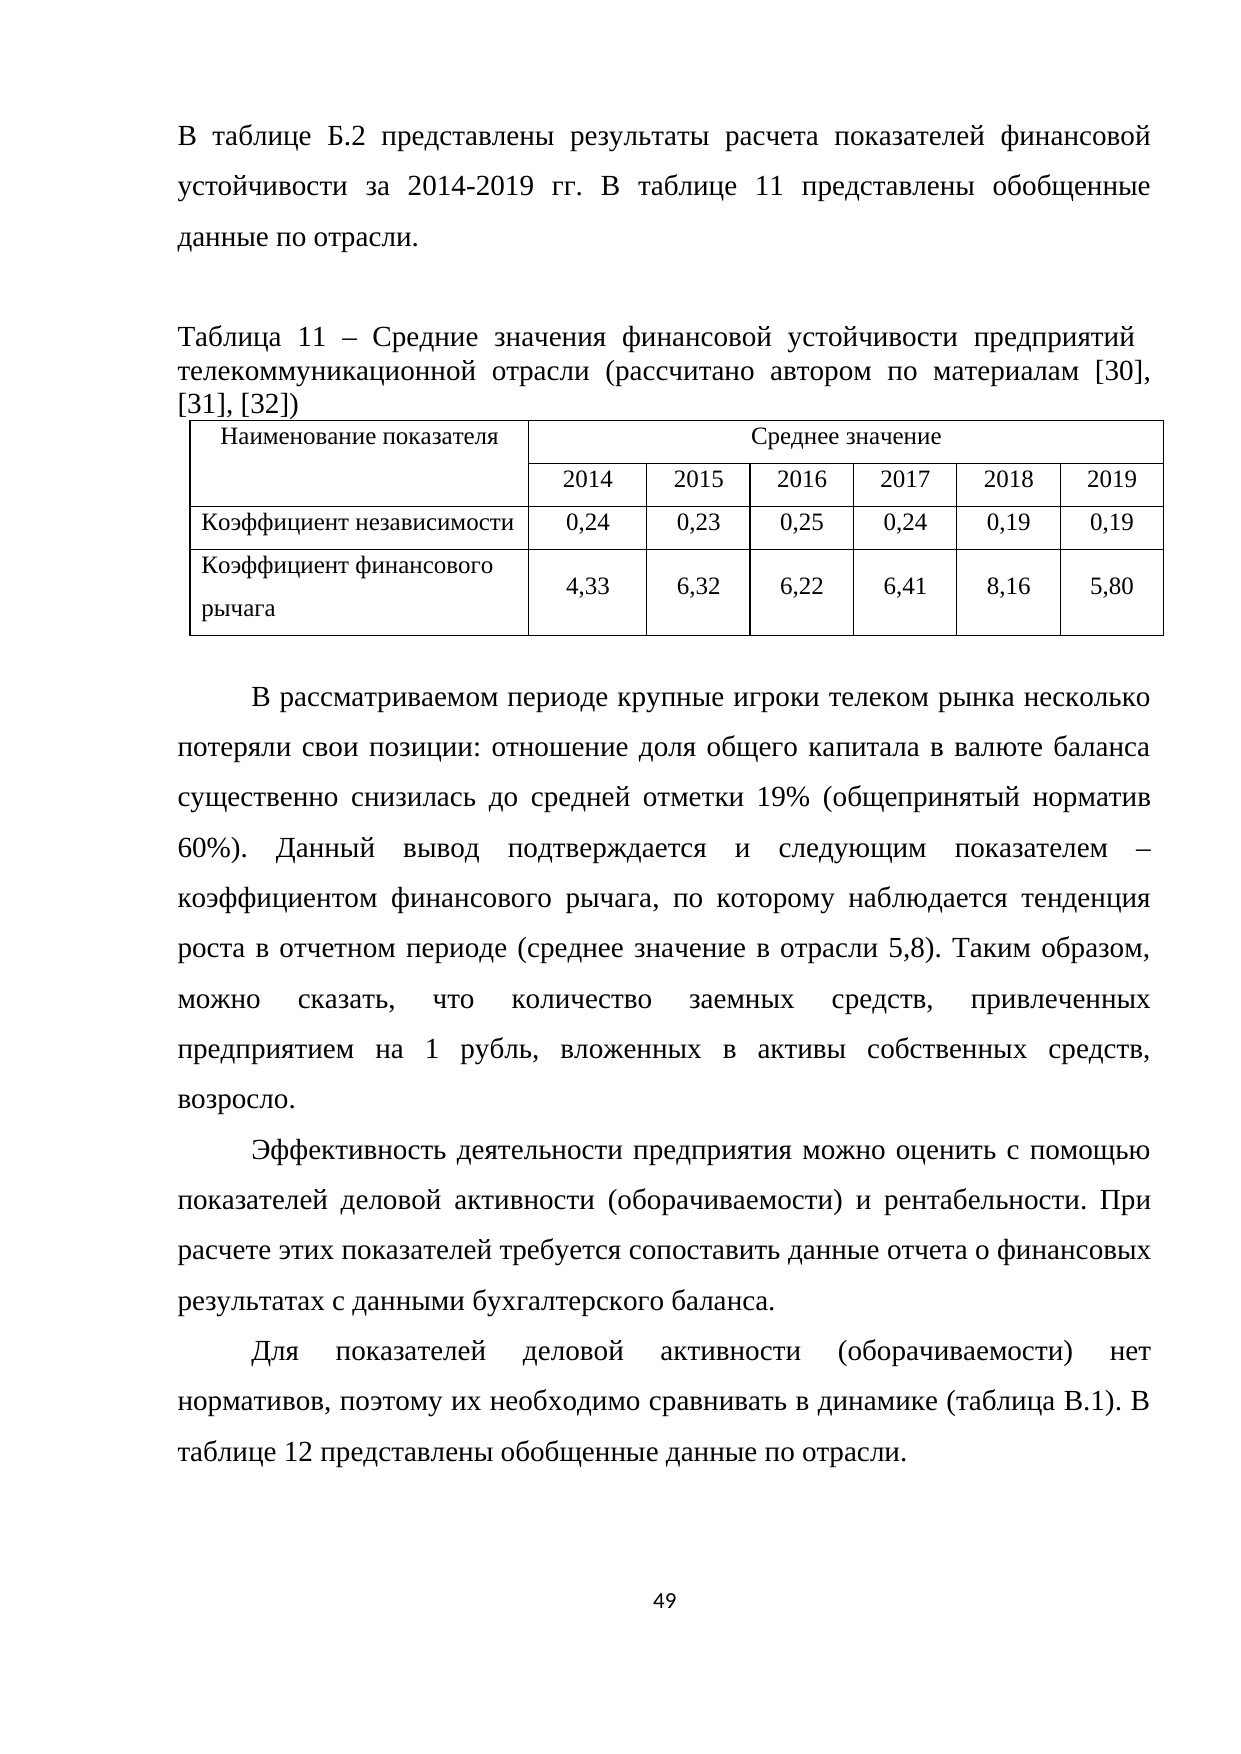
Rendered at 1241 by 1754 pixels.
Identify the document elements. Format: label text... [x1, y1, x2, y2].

table_cell 4,33 [529, 550, 646, 635]
table_cell 2014 [529, 464, 646, 506]
text Таблица 11 – Средние значения финансовой устойчивости предприятий телекоммуникационной отрасли (рассчитано автором по материалам [30], [31], [32]) [177, 319, 1152, 420]
table_cell 2016 [751, 464, 853, 506]
table_header Среднее значение [529, 421, 1163, 463]
table_cell 2017 [854, 464, 956, 506]
table_cell 2018 [957, 464, 1060, 506]
table_cell 5,80 [1061, 550, 1163, 635]
table_cell 0,24 [854, 507, 956, 549]
table_cell 0,19 [957, 507, 1060, 549]
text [177, 118, 1152, 252]
text Для показателей деловой активности (оборачиваемости) нет нормативов, поэтому их необходимо сравнивать в динамике (таблица В.1). В таблице 12 представлены обобщенные данные по отрасли. [177, 1333, 1152, 1467]
table_cell 8,16 [957, 550, 1060, 635]
table_cell 2019 [1061, 464, 1163, 506]
table_cell 0,24 [529, 507, 646, 549]
text Эффективность деятельности предприятия можно оценить с помощью показателей деловой активности (оборачиваемости) и рентабельности. При расчете этих показателей требуется сопоставить данные отчета о финансовых результатах с данными бухгалтерского баланса. [177, 1132, 1152, 1316]
table_cell 2015 [647, 464, 749, 506]
table_cell 6,22 [751, 550, 853, 635]
text В рассматриваемом периоде крупные игроки телеком рынка несколько потеряли свои позиции: отношение доля общего капитала в валюте баланса существенно снизилась до средней отметки 19% (общепринятый норматив 60%). Данный вывод подтверждается и следующим показателем – коэффициентом финансового рычага, по которому наблюдается тенденция роста в отчетном периоде (среднее значение в отрасли 5,8). Таким образом, можно сказать, что количество заемных средств, привлеченных предприятием на 1 рубль, вложенных в активы собственных средств, возросло. [177, 679, 1152, 1115]
table_cell 0,19 [1061, 507, 1163, 549]
table_cell 0,25 [751, 507, 853, 549]
table_header Наименование показателя [191, 421, 528, 506]
table_cell 6,41 [854, 550, 956, 635]
table_cell Коэффициент независимости [191, 507, 528, 549]
table_cell 0,23 [647, 507, 749, 549]
table_cell Коэффициент финансового рычага [191, 550, 528, 635]
table_cell 6,32 [647, 550, 749, 635]
